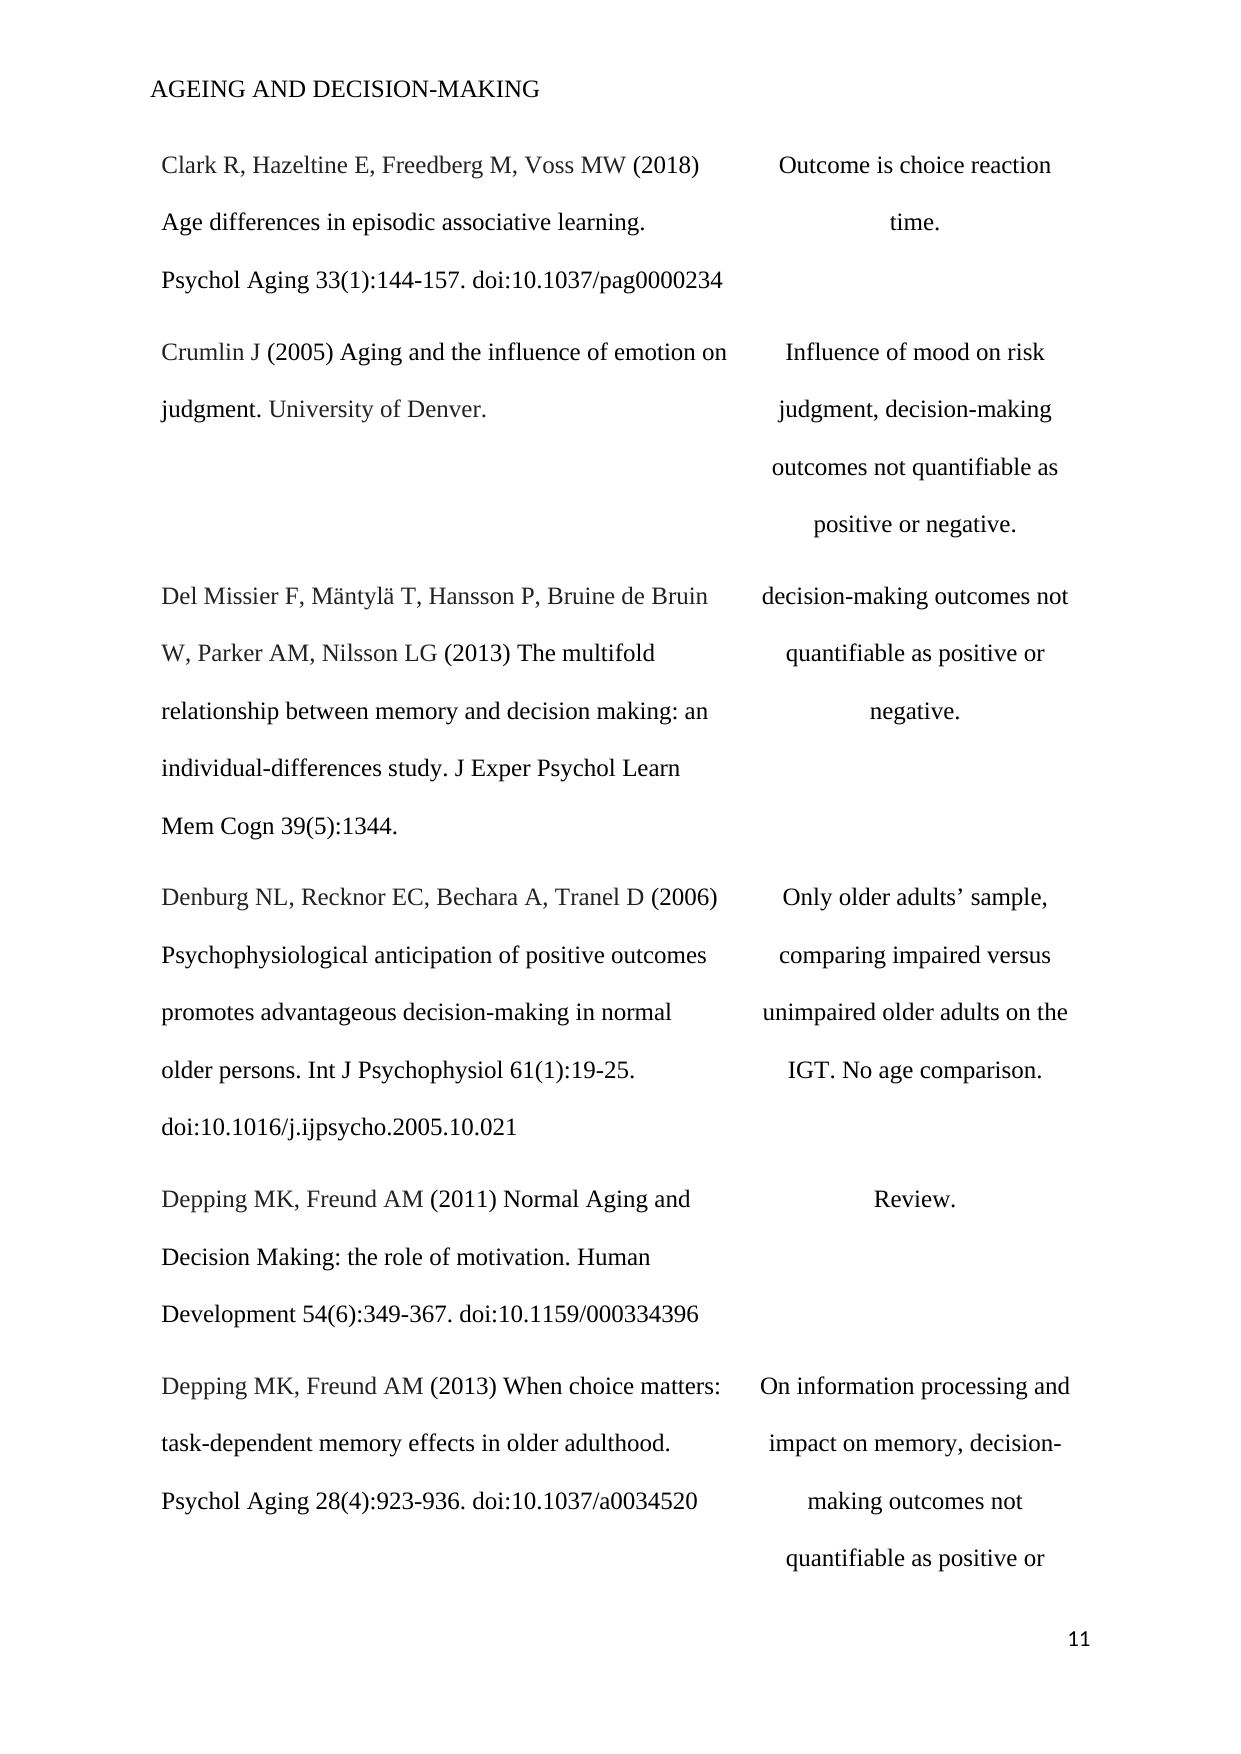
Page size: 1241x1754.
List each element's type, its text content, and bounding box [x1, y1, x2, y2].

table_cell Influence of mood on risk judgment, decision-making outcomes not quantifiable as positive or negative. [740, 337, 1090, 581]
table_cell Del Missier F, Mäntylä T, Hansson P, Bruine de Bruin W, Parker AM, Nilsson LG (2013) The multifold relationship between memory and decision making: an individual-differences study. J Exper Psychol Learn Mem Cogn 39(5):1344. [150, 581, 740, 882]
table_cell Depping MK, Freund AM (2011) Normal Aging and Decision Making: the role of motivation. Human Development 54(6):349-367. doi:10.1159/000334396 [150, 1184, 740, 1371]
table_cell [150, 1371, 740, 1572]
table_cell Denburg NL, Recknor EC, Bechara A, Tranel D (2006) Psychophysiological anticipation of positive outcomes promotes advantageous decision-making in normal older persons. Int J Psychophysiol 61(1):19-25. doi:10.1016/j.ijpsycho.2005.10.021 [150, 883, 740, 1184]
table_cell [740, 1371, 1090, 1572]
table_cell decision-making outcomes not quantifiable as positive or negative. [740, 581, 1090, 882]
table_cell Crumlin J (2005) Aging and the influence of emotion on judgment. University of Denver. [150, 337, 740, 581]
table_cell Outcome is choice reaction time. [740, 150, 1090, 337]
table_cell Review. [740, 1184, 1090, 1371]
table_cell Clark R, Hazeltine E, Freedberg M, Voss MW (2018) Age differences in episodic associative learning. Psychol Aging 33(1):144-157. doi:10.1037/pag0000234 [150, 150, 740, 337]
table_cell Only older adults’ sample, comparing impaired versus unimpaired older adults on the IGT. No age comparison. [740, 883, 1090, 1184]
